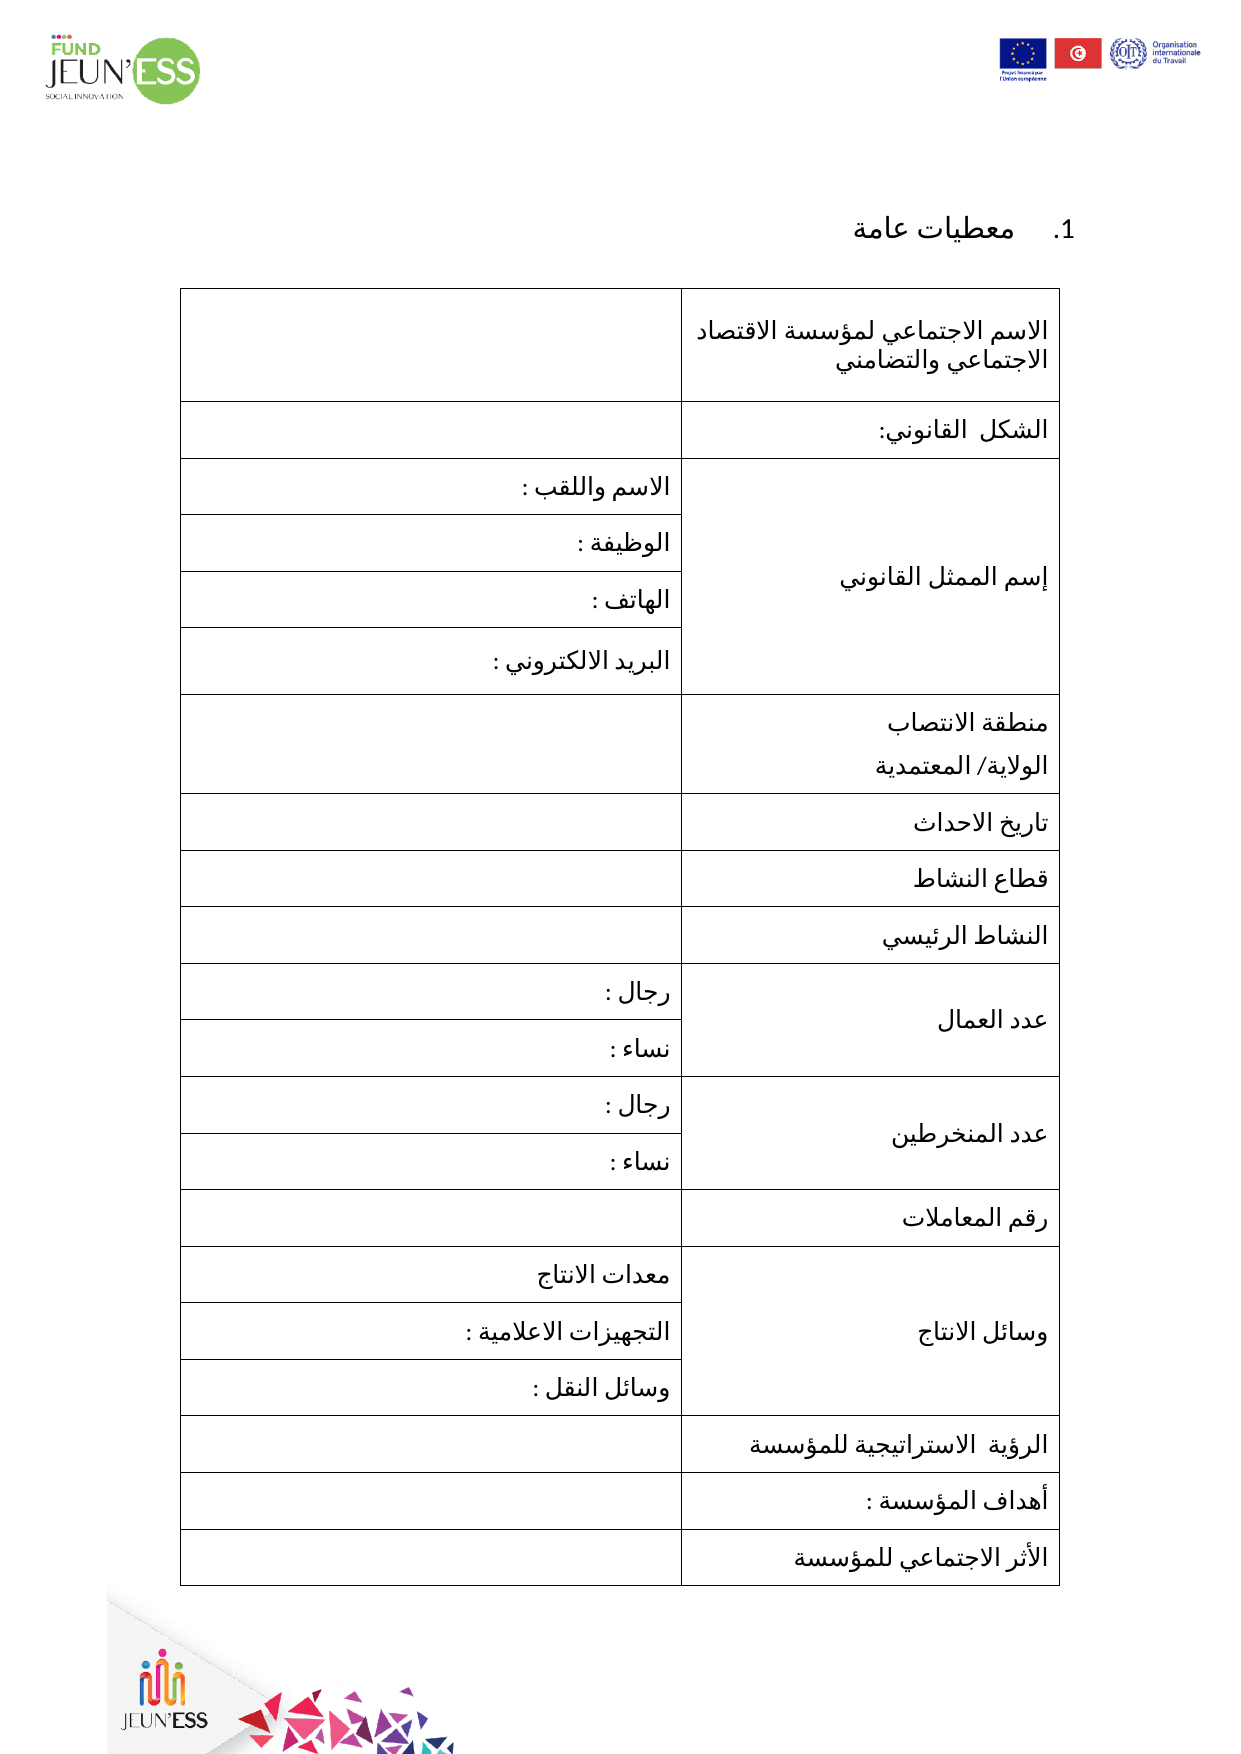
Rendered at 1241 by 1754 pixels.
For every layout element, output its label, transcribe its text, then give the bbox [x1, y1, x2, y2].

table_cell [181, 1473, 681, 1528]
table_cell عدد العمال [682, 964, 1059, 1076]
table_cell البريد الالكتروني : [181, 628, 681, 693]
table_cell [181, 1190, 681, 1246]
picture [106, 1570, 1241, 1754]
table_cell التجهيزات الاعلامية : [181, 1303, 681, 1359]
table_cell الاسم واللقب : [181, 459, 681, 514]
table_cell رجال : [181, 1077, 681, 1132]
table_cell أهداف المؤسسة : [682, 1473, 1059, 1528]
list معطيات عامة [150, 211, 1053, 246]
picture [14, 16, 1225, 139]
table_cell رجال : [181, 964, 681, 1019]
table_cell نساء : [181, 1134, 681, 1189]
table_cell معدات الانتاج [181, 1247, 681, 1302]
table_cell نساء : [181, 1020, 681, 1076]
table_cell عدد المنخرطين [682, 1077, 1059, 1189]
table_cell الأثر الاجتماعي للمؤسسة [682, 1530, 1059, 1570]
table_header الاسم الاجتماعي لمؤسسة الاقتصاد الاجتماعي والتضامني [682, 289, 1059, 401]
table_cell [181, 1416, 681, 1472]
table_cell [181, 695, 681, 793]
table_cell وسائل النقل : [181, 1360, 681, 1415]
table_cell الرؤية الاستراتيجية للمؤسسة [682, 1416, 1059, 1472]
table_cell [181, 851, 681, 906]
table_cell الهاتف : [181, 572, 681, 627]
table_cell [181, 794, 681, 850]
table_cell [181, 1530, 681, 1570]
table_cell النشاط الرئيسي [682, 907, 1059, 963]
table_header [181, 289, 681, 401]
table_cell [181, 402, 681, 457]
table_cell تاريخ الاحداث [682, 794, 1059, 850]
table_cell إسم الممثل القانوني [682, 459, 1059, 693]
table_cell الوظيفة : [181, 515, 681, 571]
table_cell وسائل الانتاج [682, 1247, 1059, 1415]
table_cell منطقة الانتصاب الولاية/ المعتمدية [682, 695, 1059, 793]
table_cell الشكل القانوني: [682, 402, 1059, 457]
table_cell قطاع النشاط [682, 851, 1059, 906]
table_cell [181, 907, 681, 963]
table_cell رقم المعاملات [682, 1190, 1059, 1246]
